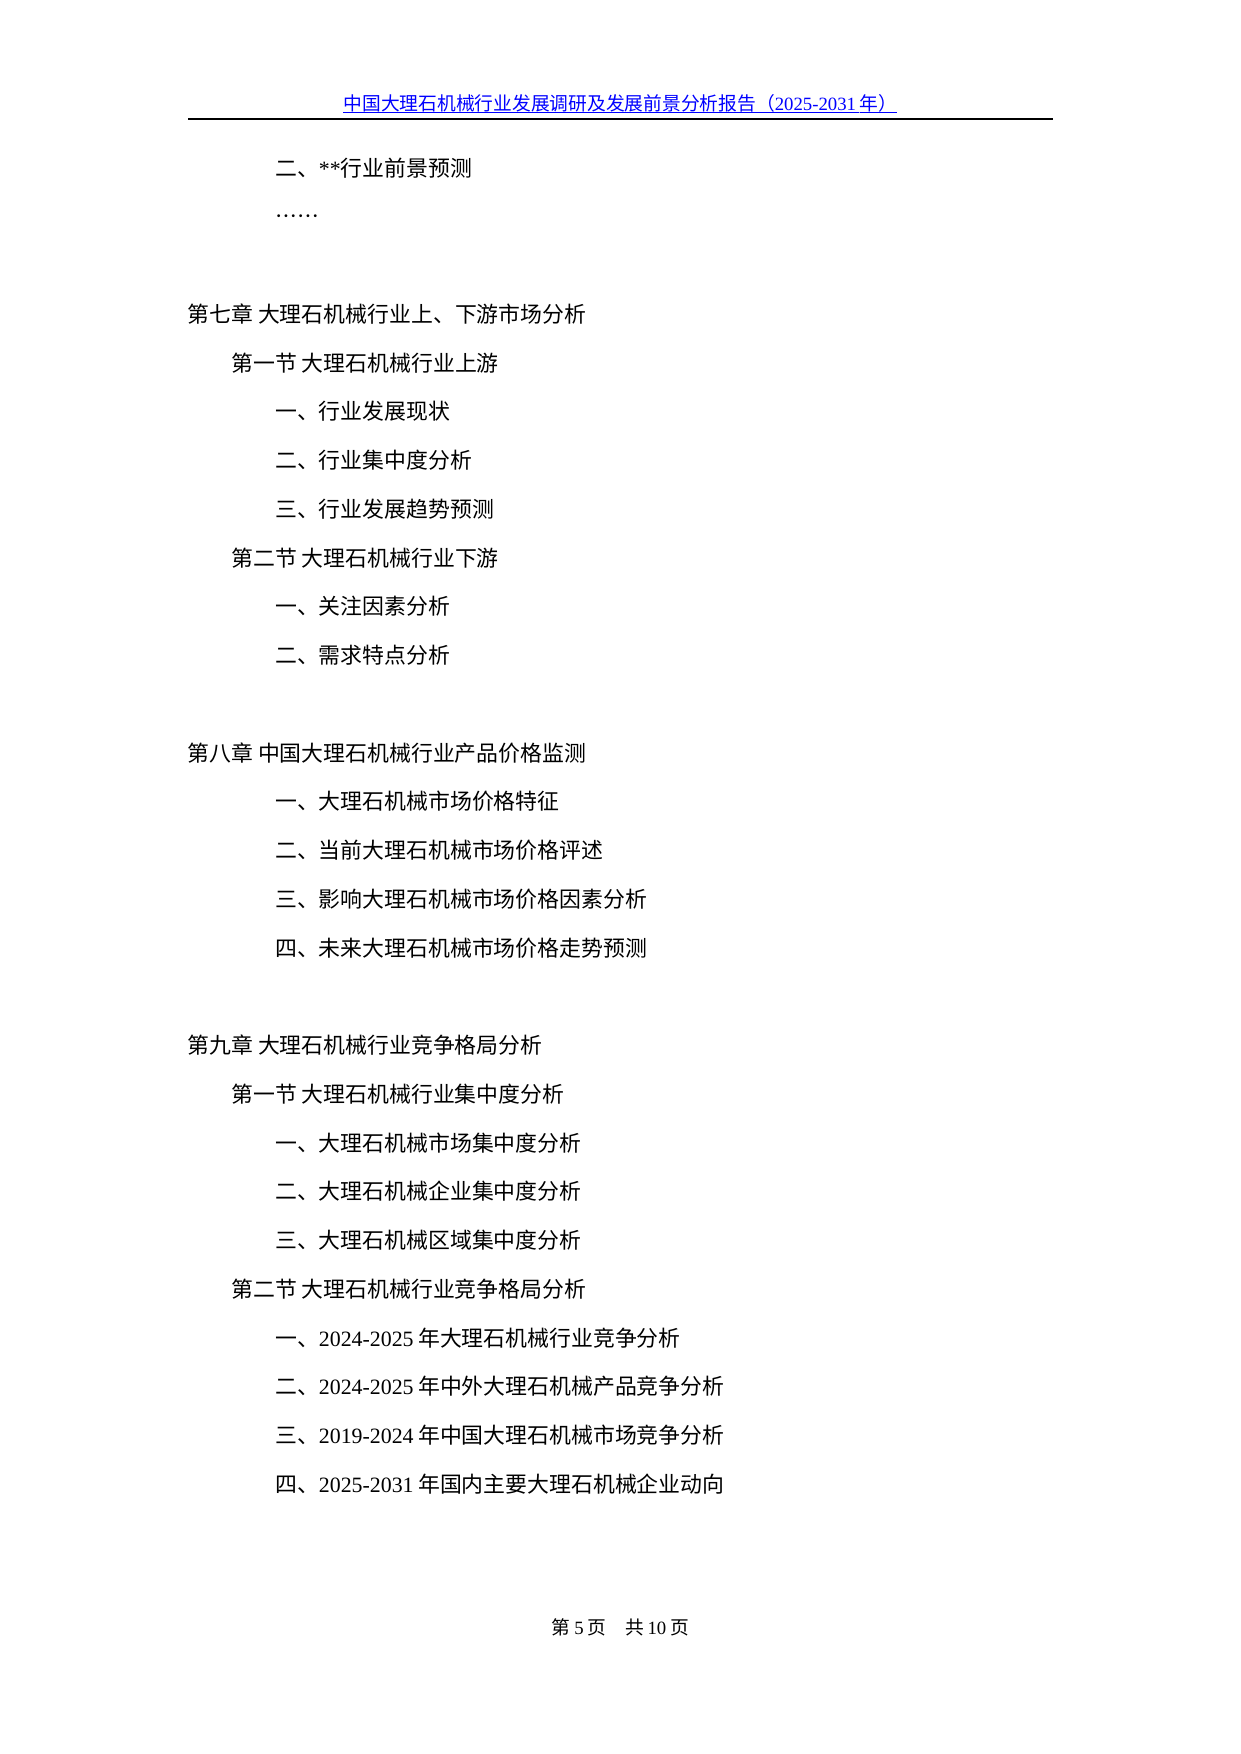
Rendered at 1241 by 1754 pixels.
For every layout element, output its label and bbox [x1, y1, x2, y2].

text [187, 150, 1053, 1499]
